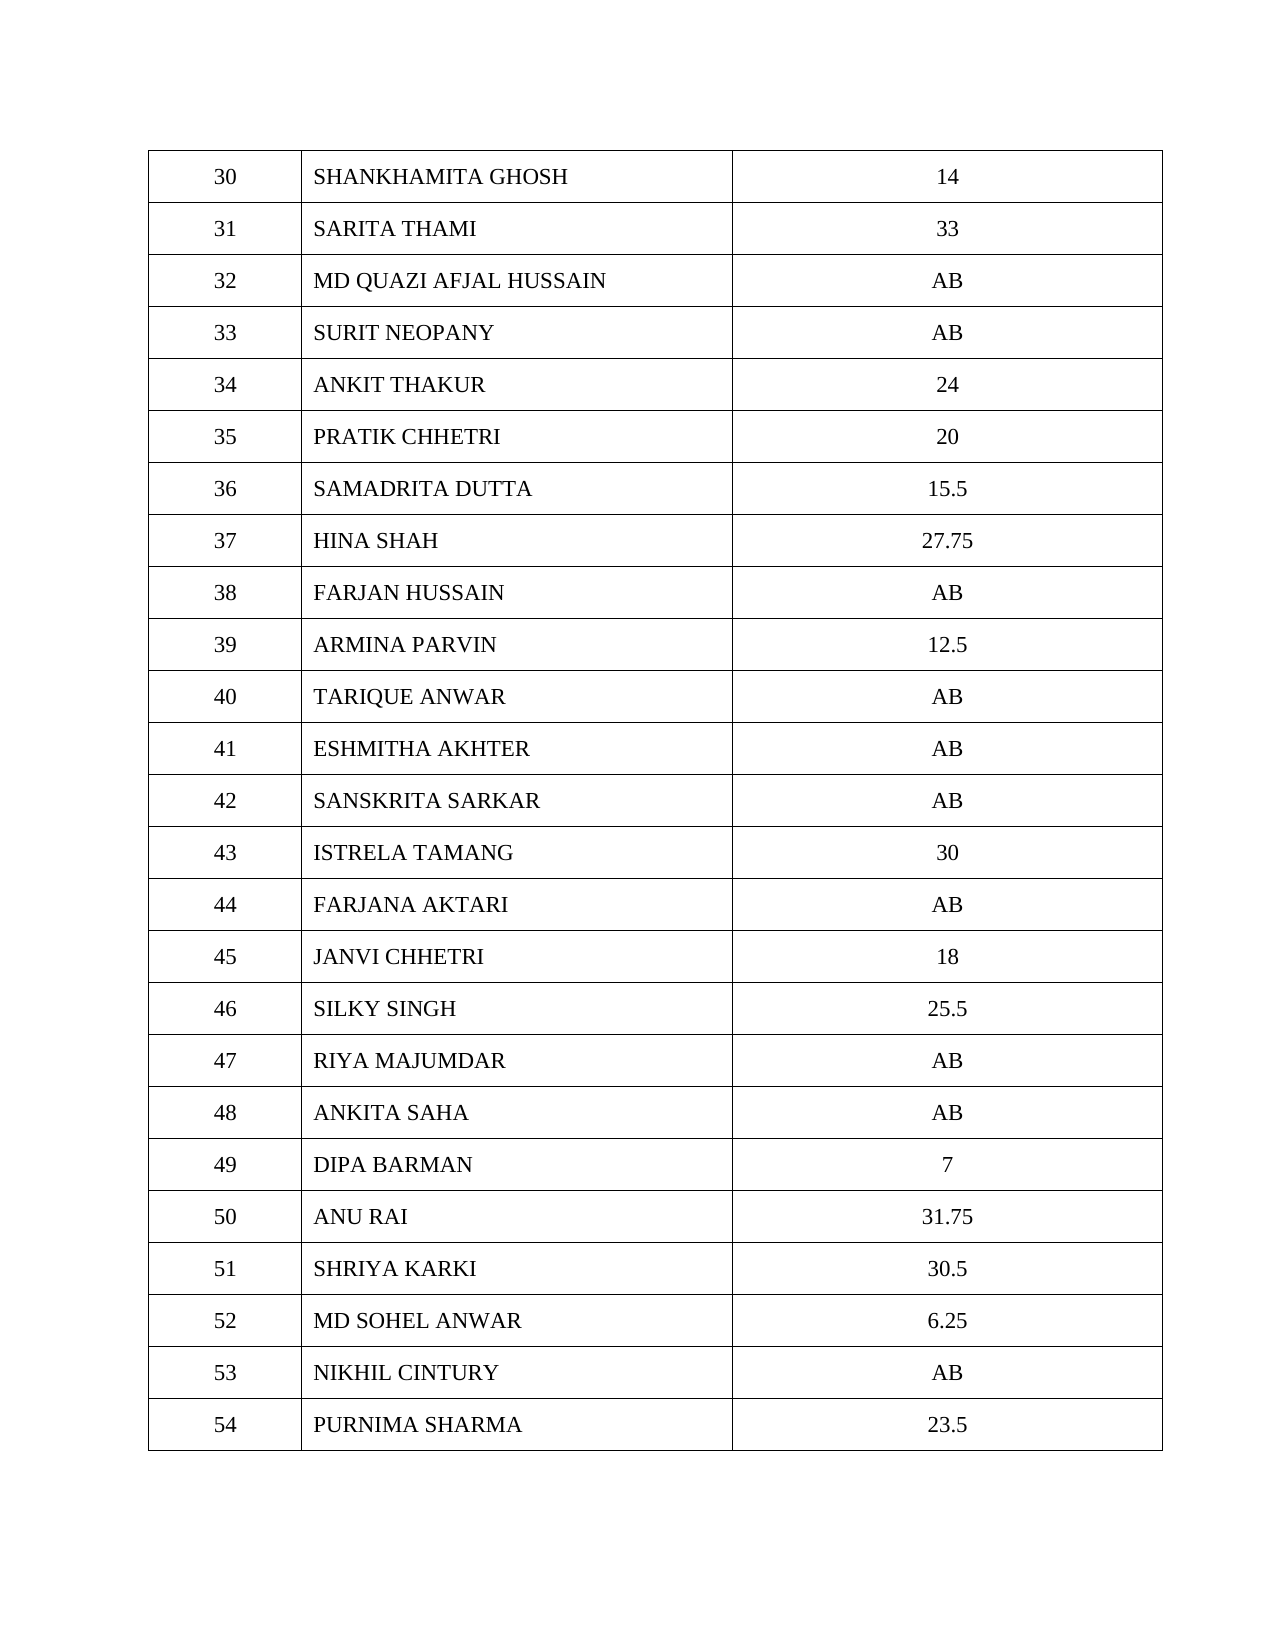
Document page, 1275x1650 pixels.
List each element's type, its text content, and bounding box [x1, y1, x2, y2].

table_cell 37 [149, 515, 301, 566]
table_cell ANKIT THAKUR [302, 359, 732, 410]
table_cell 53 [149, 1347, 301, 1397]
table_cell FARJAN HUSSAIN [302, 567, 732, 618]
table_cell 14 [733, 151, 1162, 202]
table_cell 32 [149, 255, 301, 306]
table_cell ESHMITHA AKHTER [302, 723, 732, 774]
table_cell AB [733, 671, 1162, 722]
table_cell 45 [149, 931, 301, 982]
table_cell PURNIMA SHARMA [302, 1399, 732, 1449]
table_cell 15.5 [733, 463, 1162, 514]
table_cell RIYA MAJUMDAR [302, 1035, 732, 1086]
table_cell ARMINA PARVIN [302, 619, 732, 670]
table_cell 7 [733, 1139, 1162, 1189]
table_cell 42 [149, 775, 301, 826]
table_cell 48 [149, 1087, 301, 1138]
table_cell 30 [149, 151, 301, 202]
table_cell 39 [149, 619, 301, 670]
table_cell 27.75 [733, 515, 1162, 566]
table_cell 34 [149, 359, 301, 410]
table_cell SAMADRITA DUTTA [302, 463, 732, 514]
table_cell 50 [149, 1191, 301, 1242]
table_cell 43 [149, 827, 301, 878]
table_cell ISTRELA TAMANG [302, 827, 732, 878]
table_cell AB [733, 1087, 1162, 1138]
table_cell 36 [149, 463, 301, 514]
table_cell 46 [149, 983, 301, 1034]
table_cell HINA SHAH [302, 515, 732, 566]
table_cell AB [733, 1347, 1162, 1397]
table_cell 12.5 [733, 619, 1162, 670]
table_cell 23.5 [733, 1399, 1162, 1449]
table_cell AB [733, 879, 1162, 930]
table_cell 49 [149, 1139, 301, 1189]
table_cell FARJANA AKTARI [302, 879, 732, 930]
table_cell SURIT NEOPANY [302, 307, 732, 358]
table_cell 33 [733, 203, 1162, 254]
table_cell TARIQUE ANWAR [302, 671, 732, 722]
table_cell SHANKHAMITA GHOSH [302, 151, 732, 202]
table_cell 33 [149, 307, 301, 358]
table_cell 18 [733, 931, 1162, 982]
table_cell 38 [149, 567, 301, 618]
table_cell 54 [149, 1399, 301, 1449]
table_cell 30.5 [733, 1243, 1162, 1293]
table_cell 31 [149, 203, 301, 254]
table_cell 35 [149, 411, 301, 462]
table_cell AB [733, 775, 1162, 826]
table_cell 51 [149, 1243, 301, 1293]
table_cell 52 [149, 1295, 301, 1346]
table_cell MD SOHEL ANWAR [302, 1295, 732, 1346]
table_cell 24 [733, 359, 1162, 410]
table_cell JANVI CHHETRI [302, 931, 732, 982]
table_cell AB [733, 255, 1162, 306]
table_cell 47 [149, 1035, 301, 1086]
table_cell NIKHIL CINTURY [302, 1347, 732, 1397]
table_cell SARITA THAMI [302, 203, 732, 254]
table_cell PRATIK CHHETRI [302, 411, 732, 462]
table_cell 41 [149, 723, 301, 774]
table_cell 30 [733, 827, 1162, 878]
table_cell SANSKRITA SARKAR [302, 775, 732, 826]
table_cell 6.25 [733, 1295, 1162, 1346]
table_cell AB [733, 723, 1162, 774]
table_cell ANKITA SAHA [302, 1087, 732, 1138]
table_cell SILKY SINGH [302, 983, 732, 1034]
table_cell 20 [733, 411, 1162, 462]
table_cell AB [733, 567, 1162, 618]
table_cell 44 [149, 879, 301, 930]
table_cell DIPA BARMAN [302, 1139, 732, 1189]
table_cell 31.75 [733, 1191, 1162, 1242]
table_cell ANU RAI [302, 1191, 732, 1242]
table_cell 25.5 [733, 983, 1162, 1034]
table_cell AB [733, 307, 1162, 358]
table_cell SHRIYA KARKI [302, 1243, 732, 1293]
table_cell 40 [149, 671, 301, 722]
table_cell AB [733, 1035, 1162, 1086]
table_cell MD QUAZI AFJAL HUSSAIN [302, 255, 732, 306]
